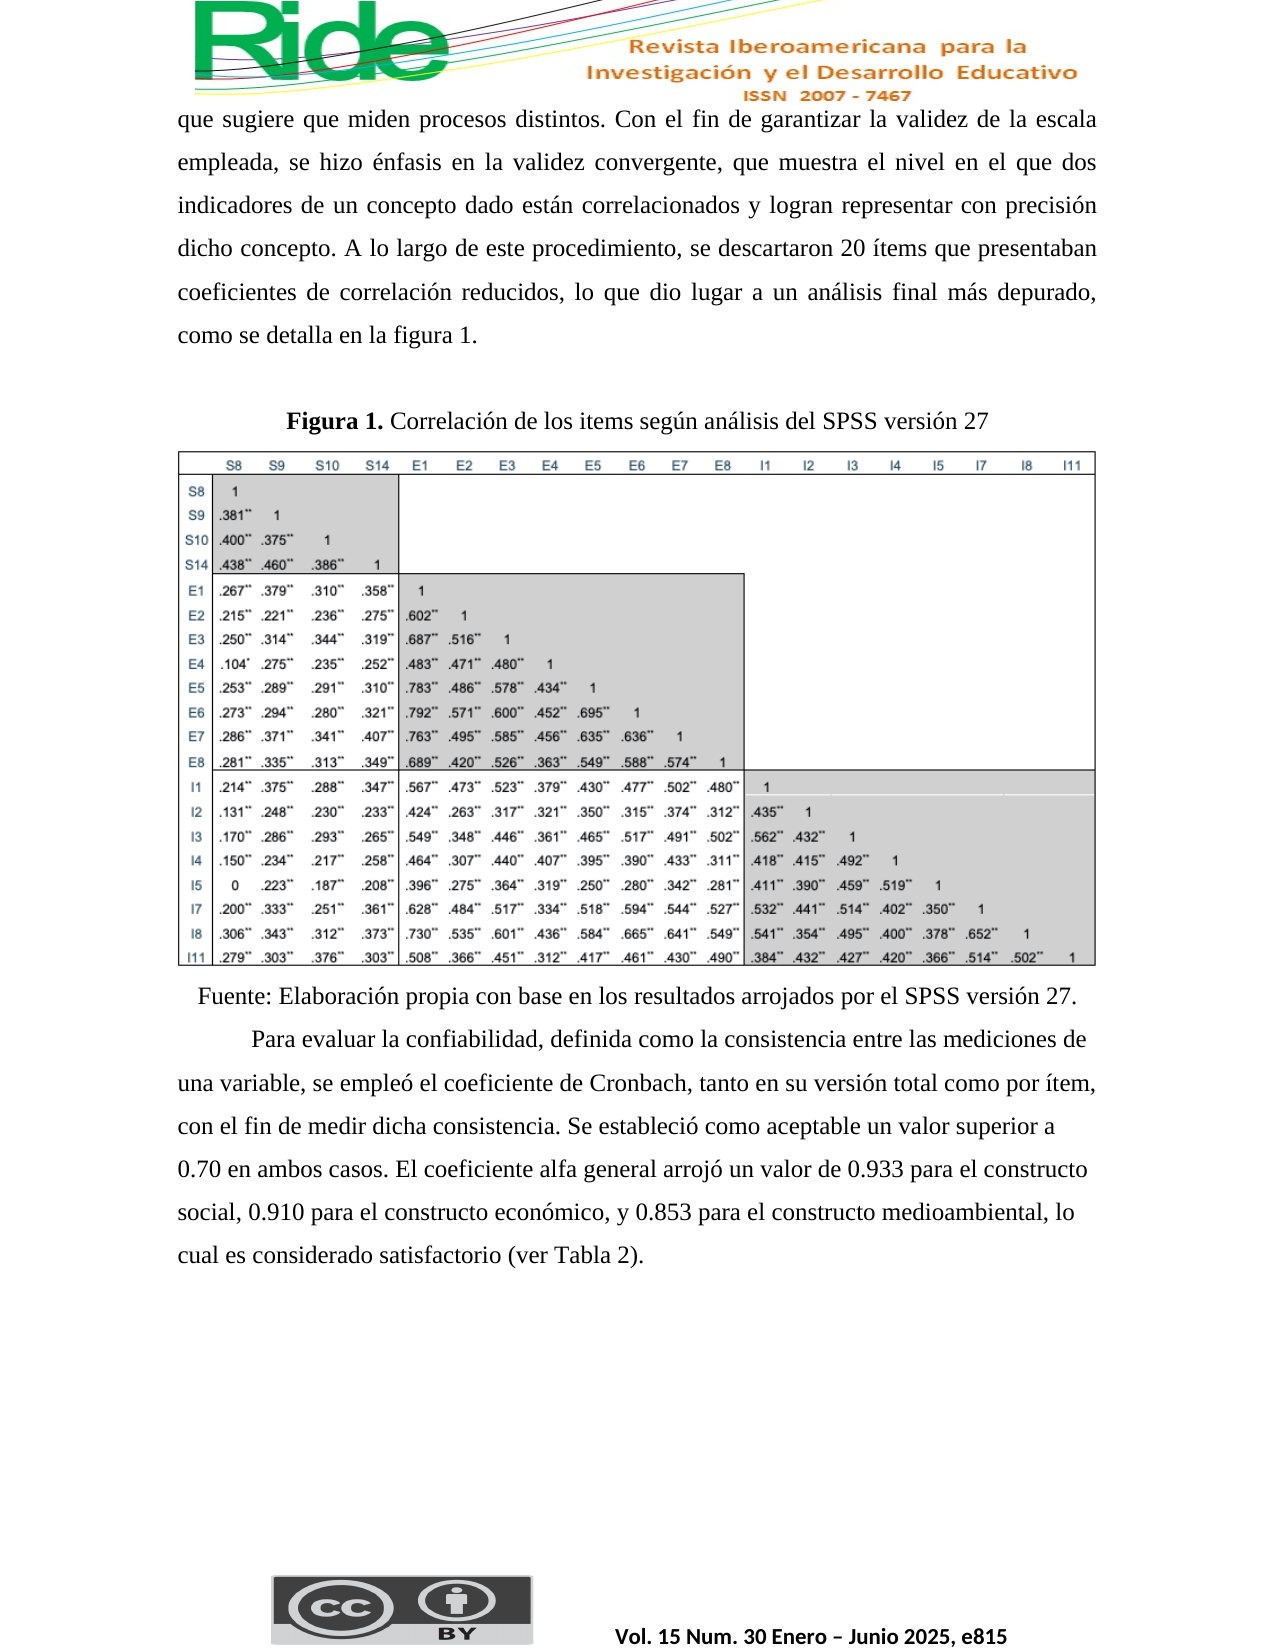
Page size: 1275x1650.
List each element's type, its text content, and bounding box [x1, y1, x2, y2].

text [177, 104, 1098, 348]
text Para evaluar la confiabilidad, definida como la consistencia entre las mediciones de una variable, se empleó el coeficiente de Cronbach, tanto en su versión total como por ítem, con el fin de medir dicha consistencia. Se estableció como aceptable un valor superior a 0.70 en ambos casos. El coeficiente alfa general arrojó un valor de 0.933 para el constructo social, 0.910 para el constructo económico, y 0.853 para el constructo medioambiental, lo cual es considerado satisfactorio (ver Tabla 2). [177, 1024, 1098, 1269]
picture [177, 449, 1098, 967]
text Fuente: Elaboración propia con base en los resultados arrojados por el SPSS versión 27. [177, 967, 1098, 1010]
picture [271, 1575, 534, 1645]
picture [194, 0, 1081, 105]
text Figura 1. Correlación de los items según análisis del SPSS versión 27 [177, 406, 1098, 435]
